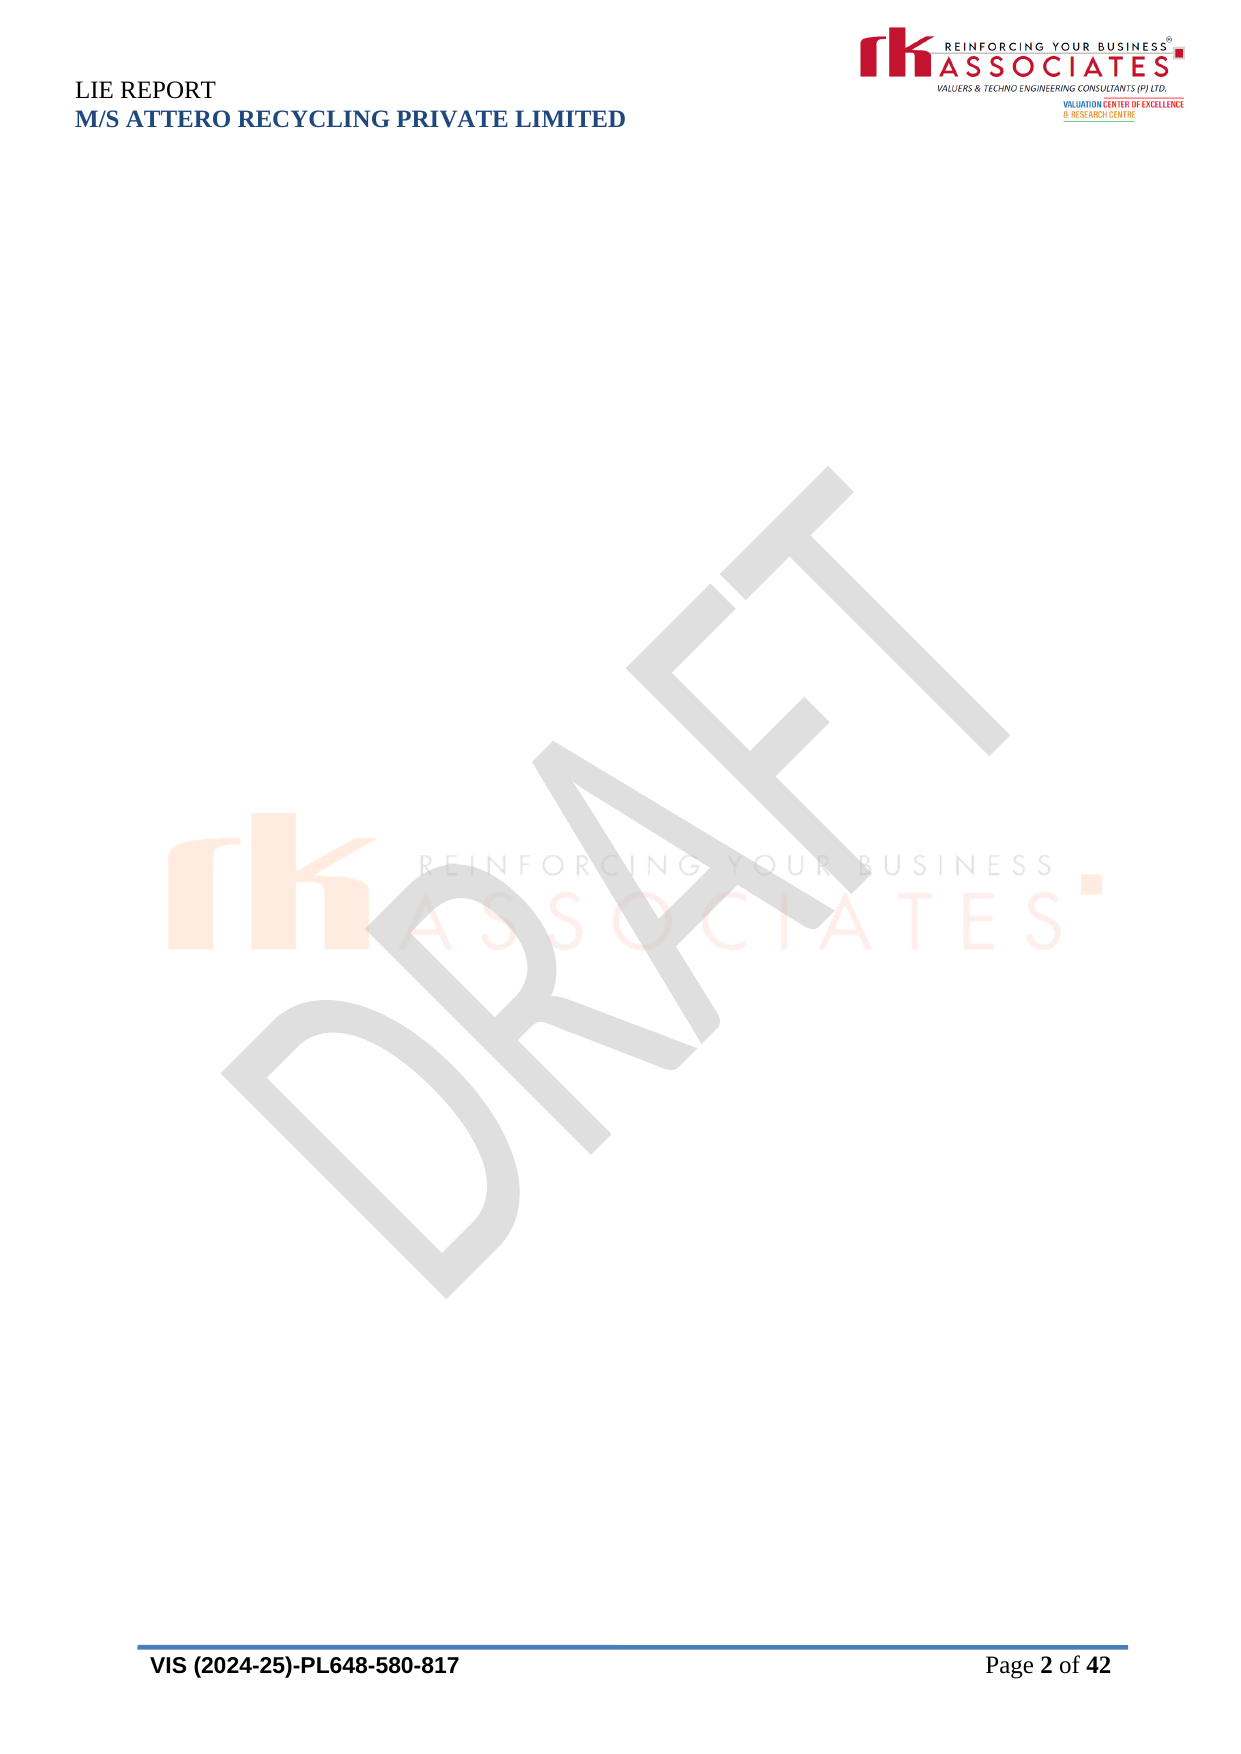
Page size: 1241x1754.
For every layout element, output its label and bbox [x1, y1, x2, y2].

picture [854, 19, 1188, 125]
